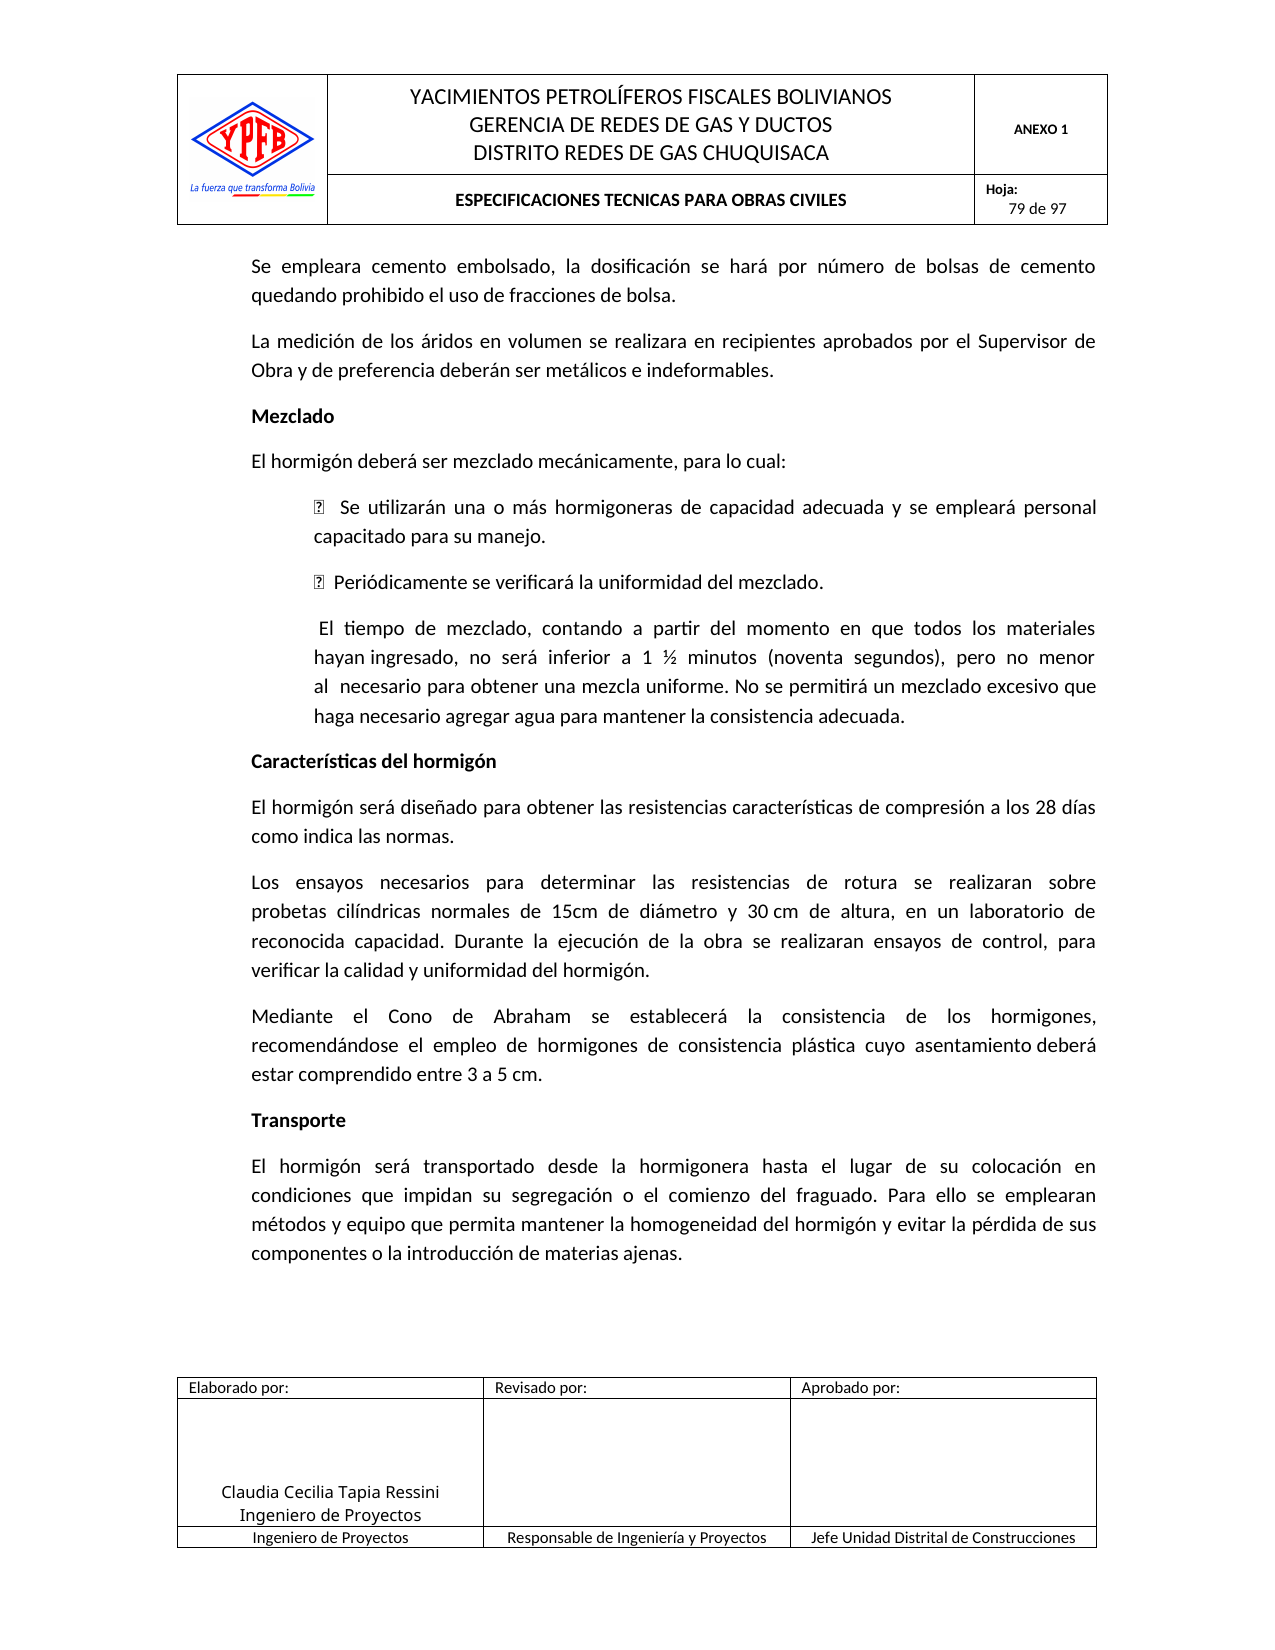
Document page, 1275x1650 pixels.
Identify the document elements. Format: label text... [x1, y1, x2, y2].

text Características del hormigón [177, 749, 1098, 774]
text La medición de los áridos en volumen se realizara en recipientes aprobados por el Supervisor de Obra y de preferencia deberán ser metálicos e indeformables. [251, 328, 1098, 382]
picture [188, 97, 316, 202]
text Mezclado [177, 403, 1098, 428]
text Transporte [177, 1107, 1098, 1132]
text El tiempo de mezclado, contando a partir del momento en que todos los materiales hayan ingresado, no será inferior a 1 ½ minutos (noventa segundos), pero no menor al necesario para obtener una mezcla uniforme. No se permitirá un mezclado excesivo que haga necesario agregar agua para mantener la consistencia adecuada. [314, 615, 1098, 728]
text  Se utilizarán una o más hormigoneras de capacidad adecuada y se empleará personal capacitado para su manejo. [314, 494, 1098, 549]
text  Periódicamente se verificará la uniformidad del mezclado. [314, 569, 1098, 595]
text El hormigón será diseñado para obtener las resistencias características de compresión a los 28 días como indica las normas. [251, 794, 1098, 849]
text Mediante el Cono de Abraham se establecerá la consistencia de los hormigones, recomendándose el empleo de hormigones de consistencia plástica cuyo asentamiento deberá estar comprendido entre 3 a 5 cm. [251, 1003, 1098, 1087]
text Se empleara cemento embolsado, la dosificación se hará por número de bolsas de cemento quedando prohibido el uso de fracciones de bolsa. [251, 253, 1098, 307]
text El hormigón será transportado desde la hormigonera hasta el lugar de su colocación en condiciones que impidan su segregación o el comienzo del fraguado. Para ello se emplearan métodos y equipo que permita mantener la homogeneidad del hormigón y evitar la pérdida de sus componentes o la introducción de materias ajenas. [251, 1153, 1098, 1266]
text Los ensayos necesarios para determinar las resistencias de rotura se realizaran sobre probetas cilíndricas normales de 15cm de diámetro y 30 cm de altura, en un laboratorio de reconocida capacidad. Durante la ejecución de la obra se realizaran ensayos de control, para verificar la calidad y uniformidad del hormigón. [251, 869, 1098, 982]
text El hormigón deberá ser mezclado mecánicamente, para lo cual: [177, 449, 1098, 474]
